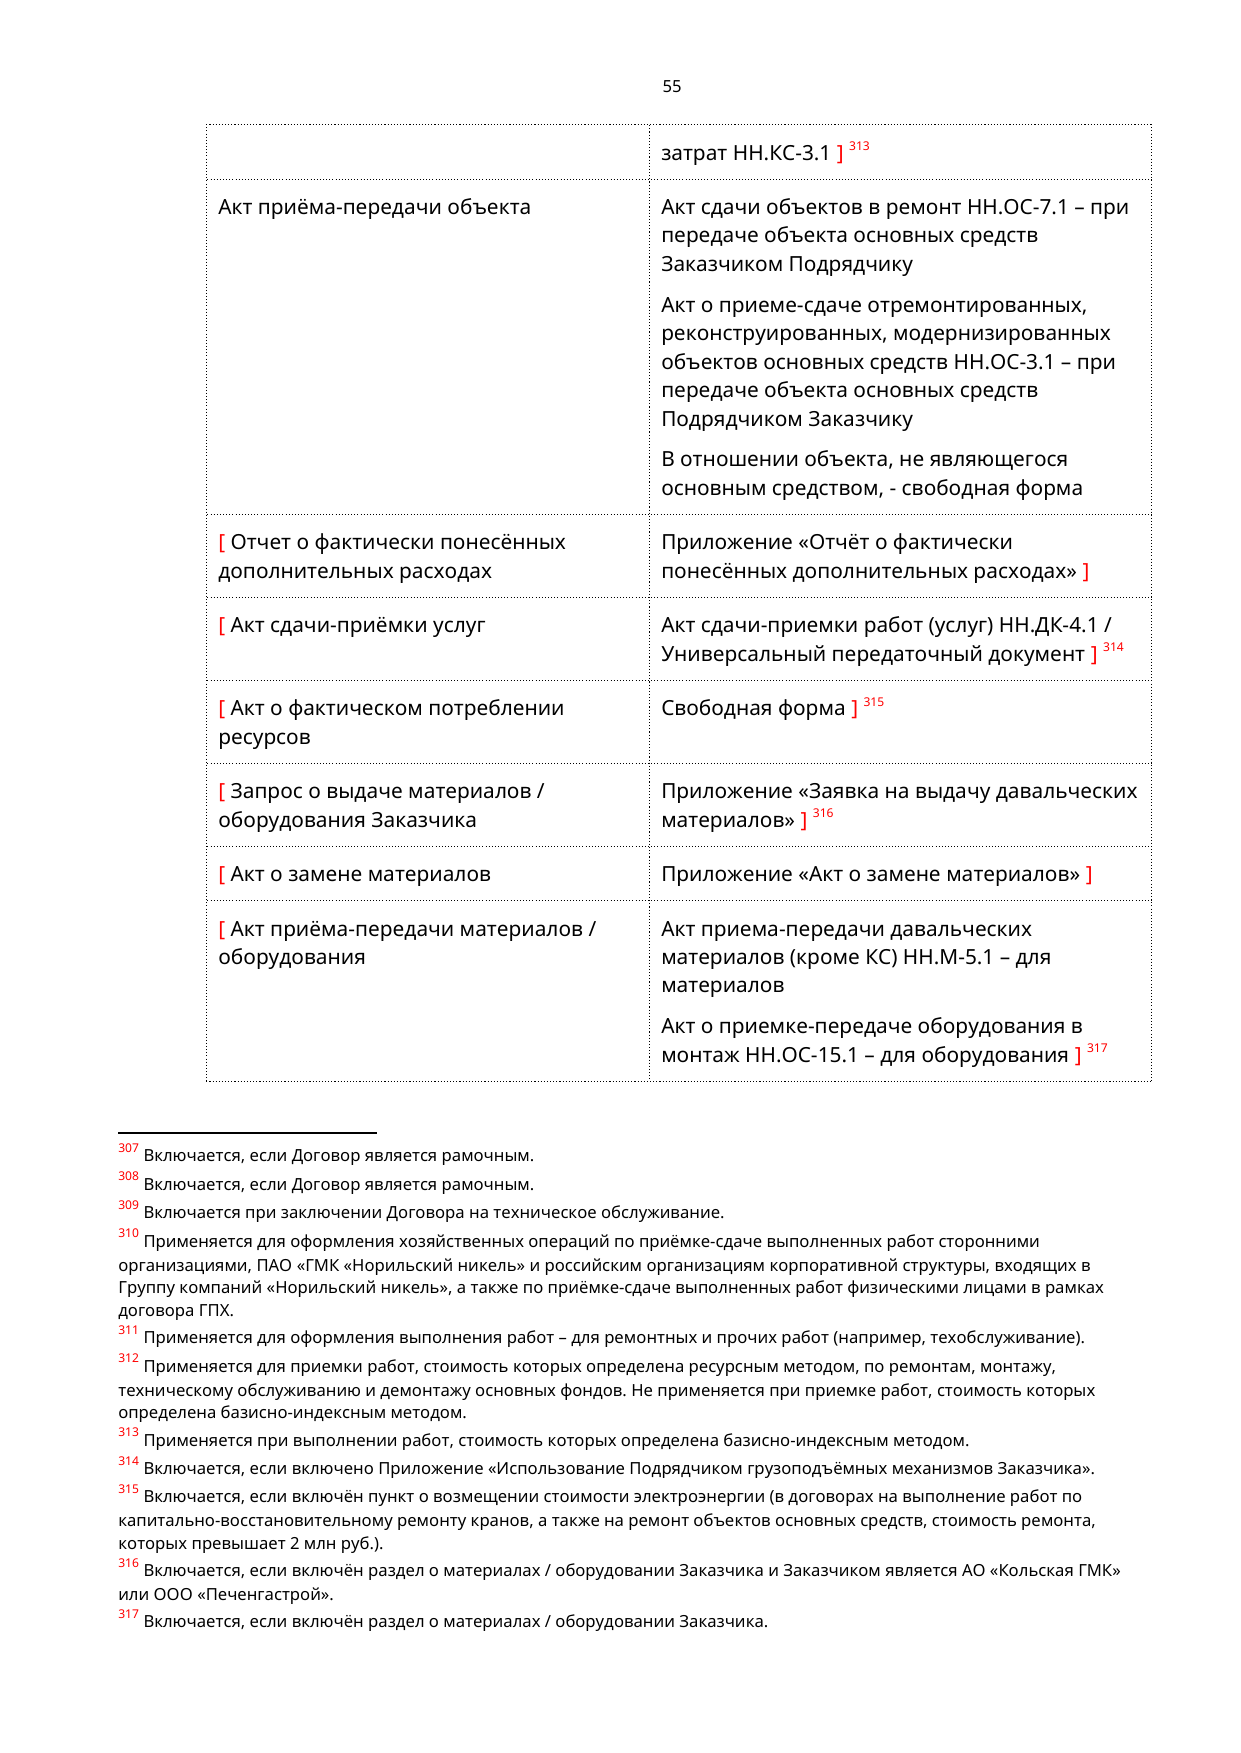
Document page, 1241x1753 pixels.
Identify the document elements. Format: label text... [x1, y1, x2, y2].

table_cell [ Акт приёма-передачи материалов / оборудования [207, 900, 650, 1081]
table_cell Приложение «Заявка на выдачу давальческих материалов» ] [650, 763, 1152, 846]
table_cell Приложение «Отчёт о фактически понесённых дополнительных расходах» ] [650, 514, 1152, 597]
table_cell Акт приема-передачи давальческих материалов (кроме КС) НН.М-5.1 – для материалов Акт о приемке-передаче оборудования в монтаж НН.ОС-15.1 – для оборудования ] [650, 900, 1152, 1081]
table_cell [ Акт о замене материалов [207, 846, 650, 900]
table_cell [650, 124, 1152, 178]
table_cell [207, 124, 650, 178]
table_cell Акт сдачи-приемки работ (услуг) НН.ДК-4.1 / Универсальный передаточный документ ] [650, 597, 1152, 680]
table_cell Акт сдачи объектов в ремонт НН.ОС-7.1 – при передаче объекта основных средств Заказчиком Подрядчику Акт о приеме-сдаче отремонтированных, реконструированных, модернизированных объектов основных средств НН.ОС-3.1 – при передаче объекта основных средств Подрядчиком Заказчику В отношении объекта, не являющегося основным средством, - свободная форма [650, 179, 1152, 514]
table_cell [ Акт сдачи-приёмки услуг [207, 597, 650, 680]
table_cell [ Запрос о выдаче материалов / оборудования Заказчика [207, 763, 650, 846]
table_cell Приложение «Акт о замене материалов» ] [650, 846, 1152, 900]
table_cell [ Отчет о фактически понесённых дополнительных расходах [207, 514, 650, 597]
table_cell Свободная форма ] [650, 680, 1152, 763]
table_cell Акт приёма-передачи объекта [207, 179, 650, 514]
table_cell [ Акт о фактическом потреблении ресурсов [207, 680, 650, 763]
